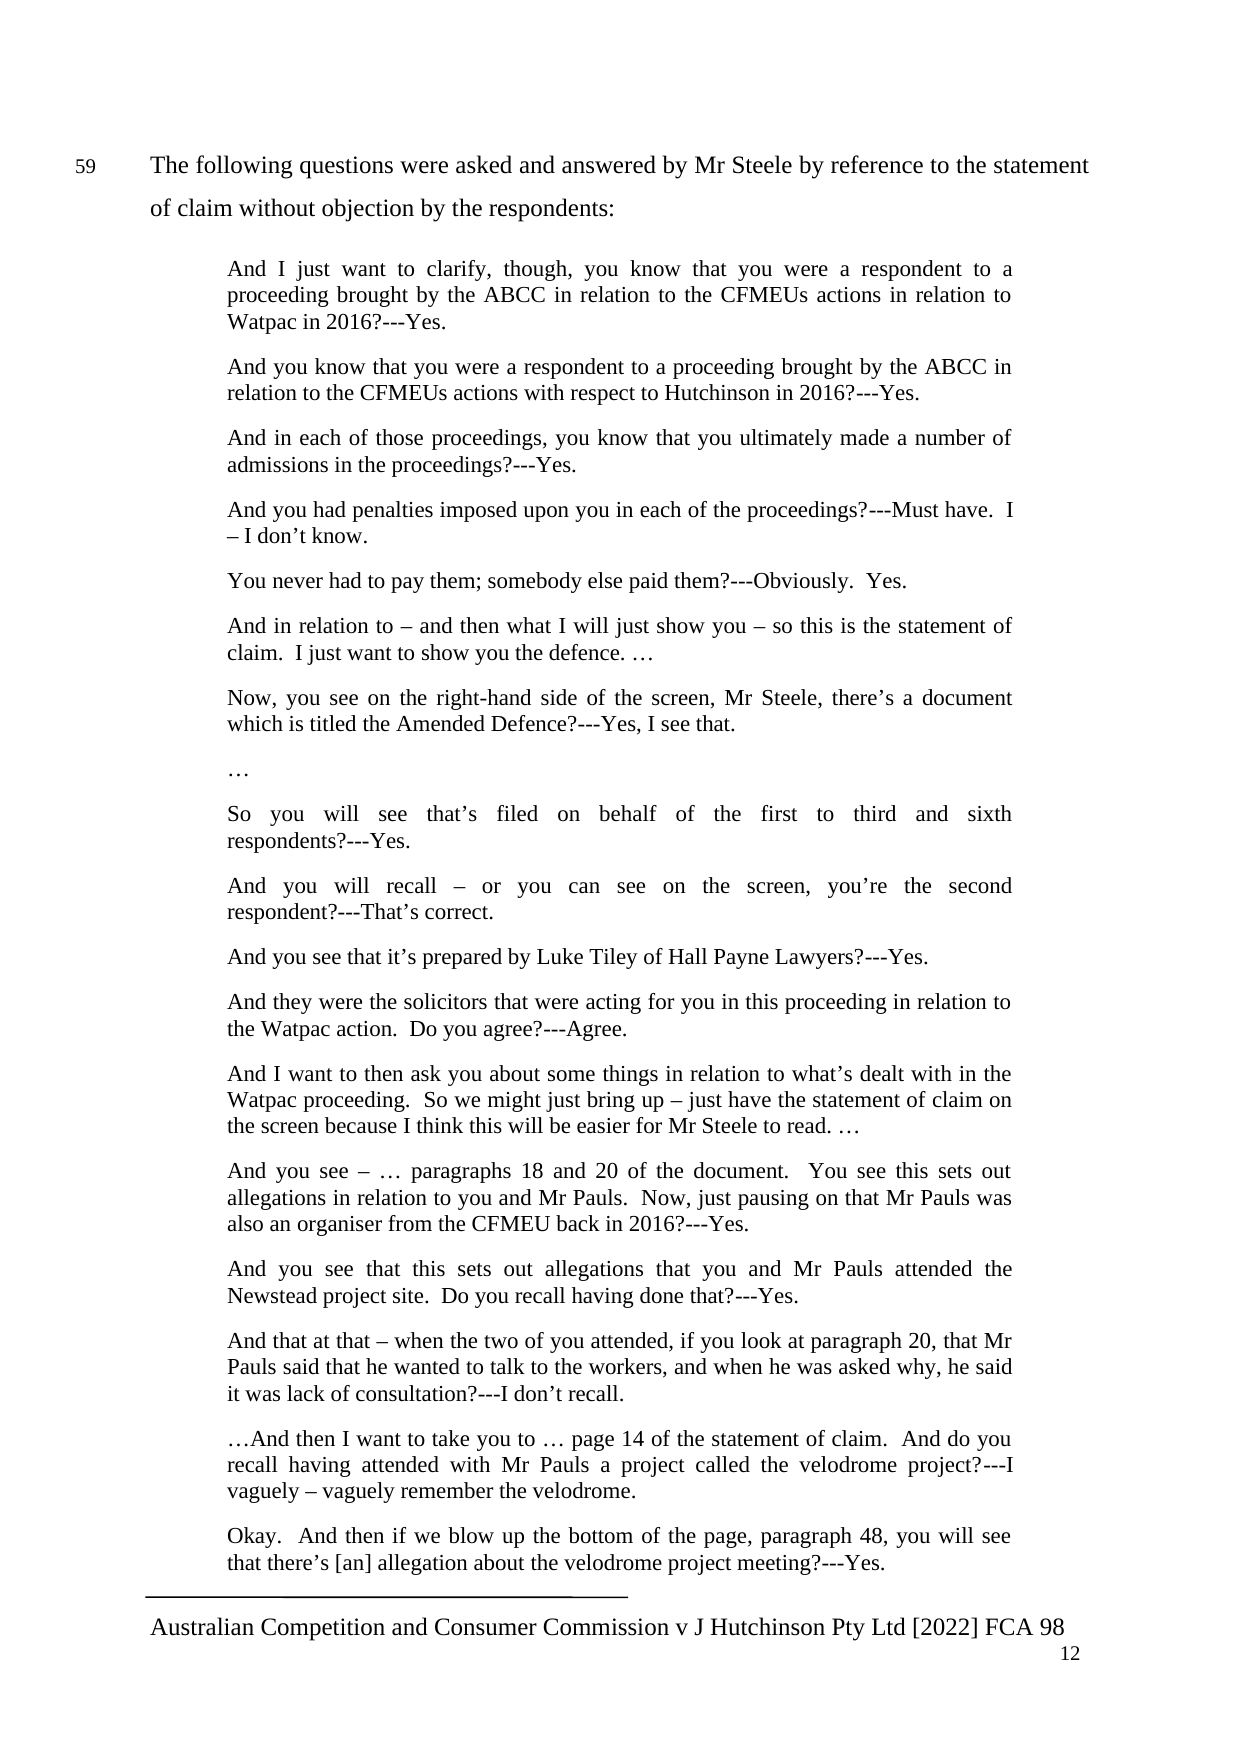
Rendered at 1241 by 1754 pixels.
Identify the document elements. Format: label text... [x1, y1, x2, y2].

text …And then I want to take you to … page 14 of the statement of claim. And do you recall having attended with Mr Pauls a project called the velodrome project?---I vaguely – vaguely remember the velodrome. [227, 1425, 1013, 1504]
text And they were the solicitors that were acting for you in this proceeding in relation to the Watpac action. Do you agree?---Agree. [227, 988, 1013, 1041]
text And in relation to – and then what I will just show you – so this is the statement of claim. I just want to show you the defence. … [227, 612, 1013, 665]
text So you will see that’s filed on behalf of the first to third and sixth respondents?---Yes. [227, 800, 1013, 853]
text Okay. And then if we blow up the bottom of the page, paragraph 48, you will see that there’s [an] allegation about the velodrome project meeting?---Yes. [227, 1522, 1013, 1575]
text And you see that it’s prepared by Luke Tiley of Hall Payne Lawyers?---Yes. [227, 943, 1013, 969]
text And I want to then ask you about some things in relation to what’s dealt with in the Watpac proceeding. So we might just bring up – just have the statement of claim on the screen because I think this will be easier for Mr Steele to read. … [227, 1060, 1013, 1139]
text … [227, 755, 1013, 782]
text And you will recall – or you can see on the screen, you’re the second respondent?---That’s correct. [227, 872, 1013, 924]
text And in each of those proceedings, you know that you ultimately made a number of admissions in the proceedings?---Yes. [227, 424, 1013, 477]
text And you see that this sets out allegations that you and Mr Pauls attended the Newstead project site. Do you recall having done that?---Yes. [227, 1255, 1013, 1308]
text And you know that you were a respondent to a proceeding brought by the ABCC in relation to the CFMEUs actions with respect to Hutchinson in 2016?---Yes. [227, 353, 1013, 406]
text Now, you see on the right-hand side of the screen, Mr Steele, there’s a document which is titled the Amended Defence?---Yes, I see that. [227, 684, 1013, 736]
text You never had to pay them; somebody else paid them?---Obviously. Yes. [227, 567, 1013, 593]
text And that at that – when the two of you attended, if you look at paragraph 20, that Mr Pauls said that he wanted to talk to the workers, and when he was asked why, he said it was lack of consultation?---I don’t recall. [227, 1327, 1013, 1406]
text And you see – … paragraphs 18 and 20 of the document. You see this sets out allegations in relation to you and Mr Pauls. Now, just pausing on that Mr Pauls was also an organiser from the CFMEU back in 2016?---Yes. [227, 1158, 1013, 1237]
text And I just want to clarify, though, you know that you were a respondent to a proceeding brought by the ABCC in relation to the CFMEUs actions in relation to Watpac in 2016?---Yes. [227, 255, 1013, 334]
text And you had penalties imposed upon you in each of the proceedings?---Must have. I – I don’t know. [227, 496, 1013, 548]
text The following questions were asked and answered by Mr Steele by reference to the statement of claim without objection by the respondents: [75, 150, 1090, 222]
